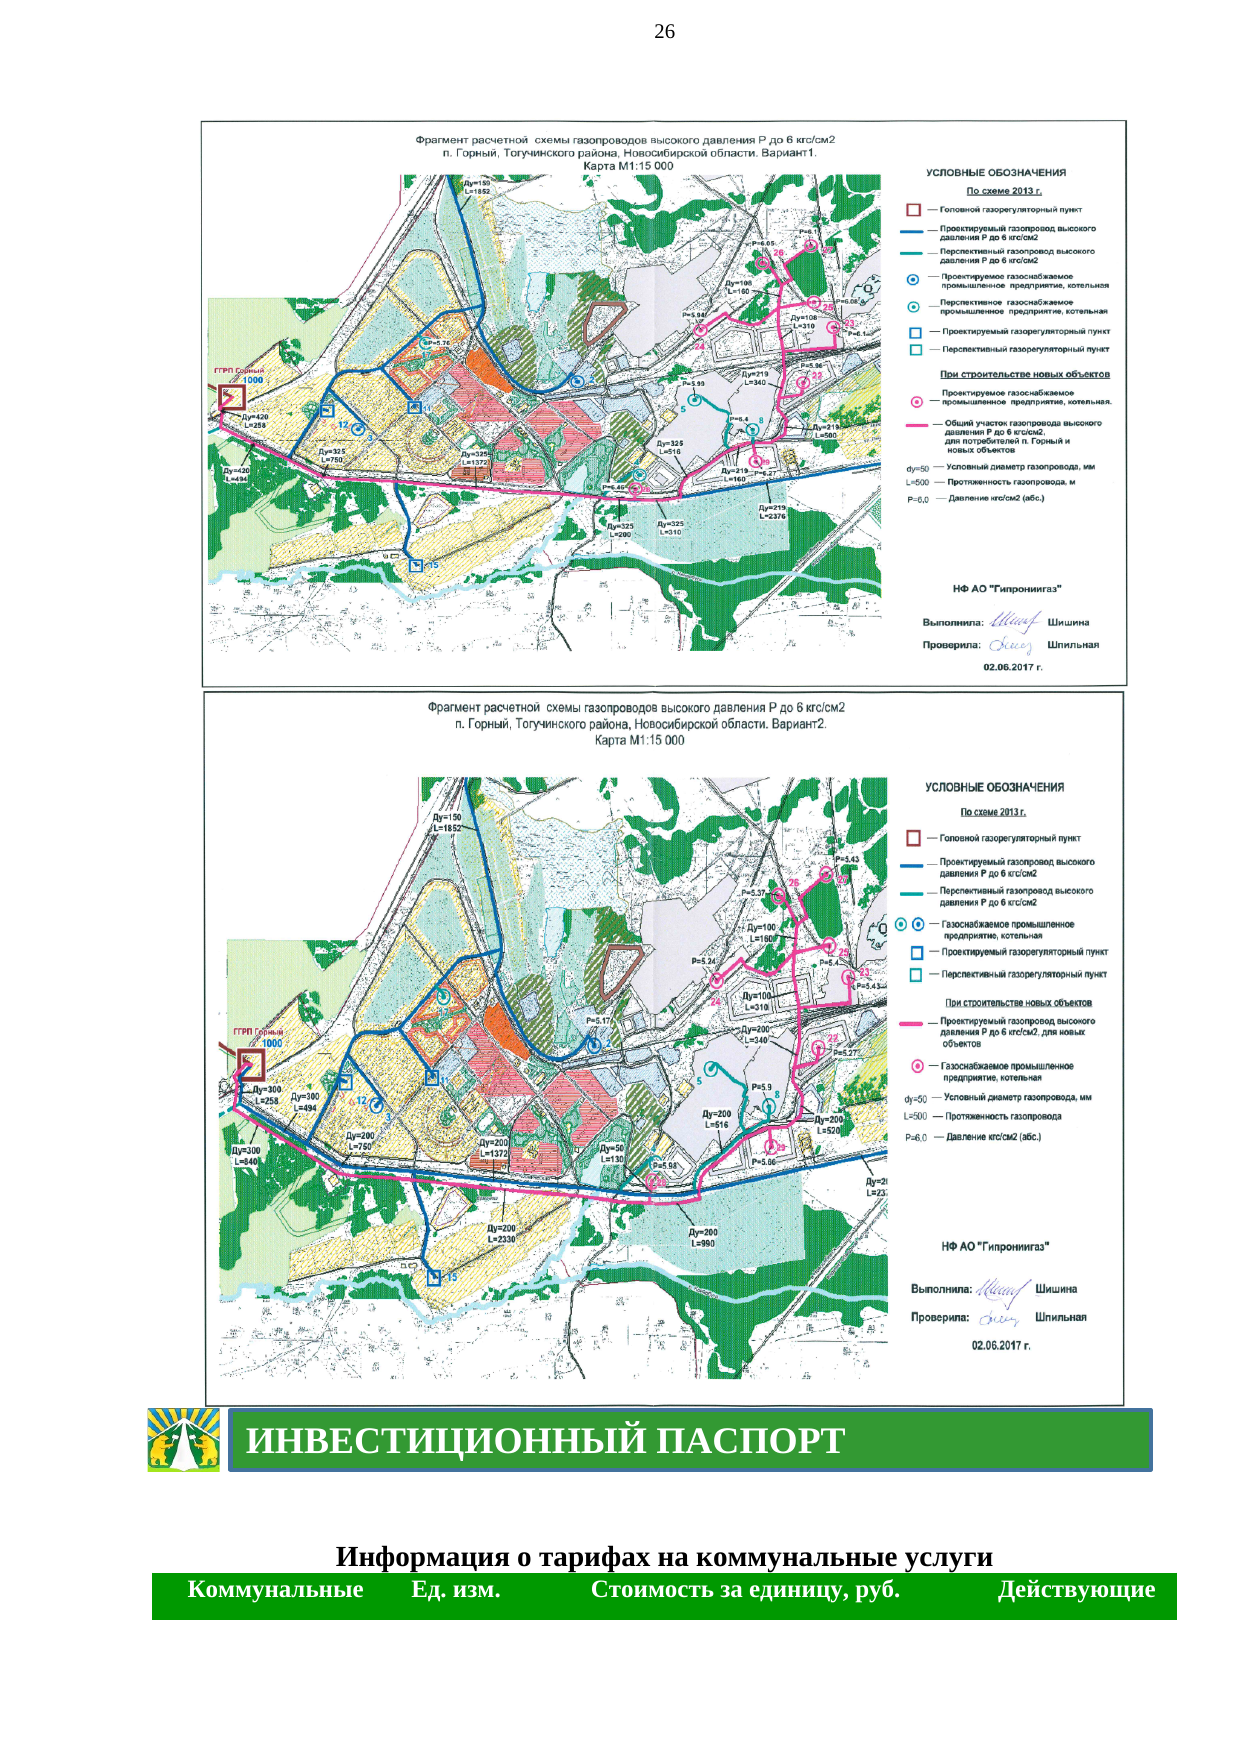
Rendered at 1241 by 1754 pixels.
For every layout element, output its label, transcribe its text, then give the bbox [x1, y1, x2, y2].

picture [147, 118, 1130, 1472]
table_header Стоимость за единицу, руб. [514, 1574, 977, 1619]
table_header Ед. изм. [399, 1574, 513, 1619]
text Информация о тарифах на коммунальные услуги [148, 1539, 1181, 1573]
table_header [978, 1574, 1176, 1619]
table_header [153, 1574, 398, 1619]
